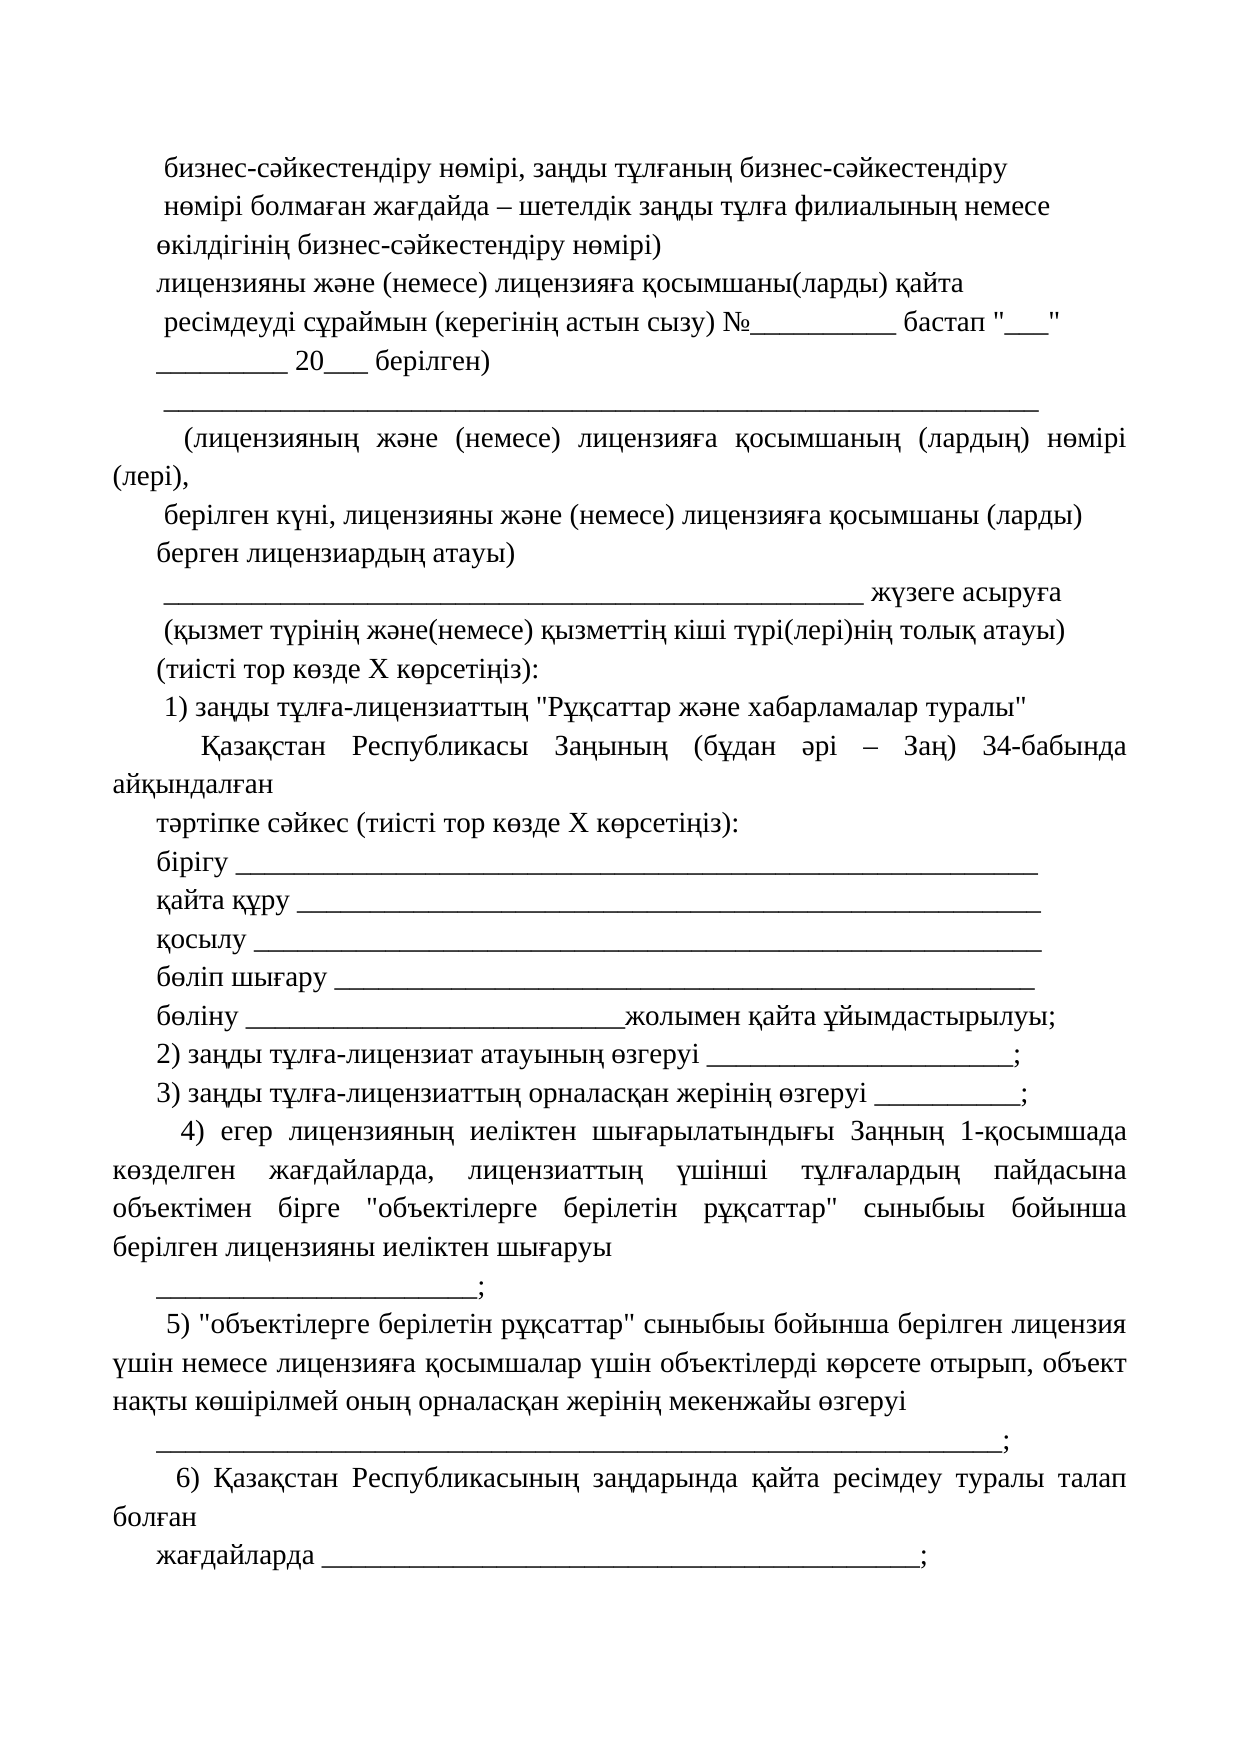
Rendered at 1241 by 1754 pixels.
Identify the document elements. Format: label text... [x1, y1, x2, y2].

text бірігу _______________________________________________________ [112, 844, 1128, 877]
text нөмірі болмаған жағдайда – шетелдік заңды тұлға филиалының немесе [112, 188, 1128, 222]
text __________________________________________________________; [112, 1422, 1128, 1455]
text _________ 20___ берілген) [112, 343, 1128, 376]
text қосылу ______________________________________________________ [112, 921, 1128, 954]
text Қазақстан Республикасы Заңының (бұдан әрі – Заң) 34-бабында айқындалған [112, 728, 1128, 800]
text ____________________________________________________________ [112, 381, 1128, 415]
text (тиісті тор көзде Х көрсетіңіз): [112, 651, 1128, 684]
text өкілдігінің бизнес-сәйкестендіру нөмірі) [112, 227, 1128, 261]
text тәртіпке сәйкес (тиісті тор көзде Х көрсетіңіз): [112, 805, 1128, 839]
text жағдайларда _________________________________________; [112, 1537, 1128, 1571]
text ресімдеуді сұраймын (керегінің астын сызу) №__________ бастап "___" [112, 304, 1128, 338]
text 4) егер лицензияның иеліктен шығарылатындығы Заңның 1-қосымшада көзделген жағдайларда, лицензиаттың үшінші тұлғалардың пайдасына объектімен бірге "объектілерге берілетін рұқсаттар" сыныбыы бойынша берілген лицензияны иеліктен шығаруы [112, 1113, 1128, 1263]
text 5) "объектілерге берілетін рұқсаттар" сыныбыы бойынша берілген лицензия үшін немесе лицензияға қосымшалар үшін объектілерді көрсете отырып, объект нақты көшірілмей оның орналасқан жерінің мекенжайы өзгеруі [112, 1306, 1128, 1417]
text 2) заңды тұлға-лицензиат атауының өзгеруі _____________________; [112, 1036, 1128, 1070]
text ________________________________________________ жүзеге асыруға [112, 574, 1128, 607]
text 6) Қазақстан Республикасының заңдарында қайта ресімдеу туралы талап болған [112, 1460, 1128, 1532]
text бизнес-сәйкестендіру нөмірі, заңды тұлғаның бизнес-сәйкестендіру [112, 150, 1128, 183]
text лицензияны және (немесе) лицензияға қосымшаны(ларды) қайта [112, 266, 1128, 299]
text (лицензияның және (немесе) лицензияға қосымшаның (лардың) нөмірі (лері), [112, 420, 1128, 492]
text ______________________; [112, 1268, 1128, 1301]
text берген лицензиардың атауы) [112, 535, 1128, 569]
text қайта құру ___________________________________________________ [112, 882, 1128, 916]
text бөліп шығару ________________________________________________ [112, 959, 1128, 993]
text берілген күні, лицензияны және (немесе) лицензияға қосымшаны (ларды) [112, 497, 1128, 530]
text 1) заңды тұлға-лицензиаттың "Рұқсаттар және хабарламалар туралы" [112, 689, 1128, 723]
text бөліну __________________________жолымен қайта ұйымдастырылуы; [112, 998, 1128, 1031]
text (қызмет түрінің және(немесе) қызметтің кіші түрі(лері)нің толық атауы) [112, 612, 1128, 646]
text 3) заңды тұлға-лицензиаттың орналасқан жерінің өзгеруі __________; [112, 1075, 1128, 1108]
